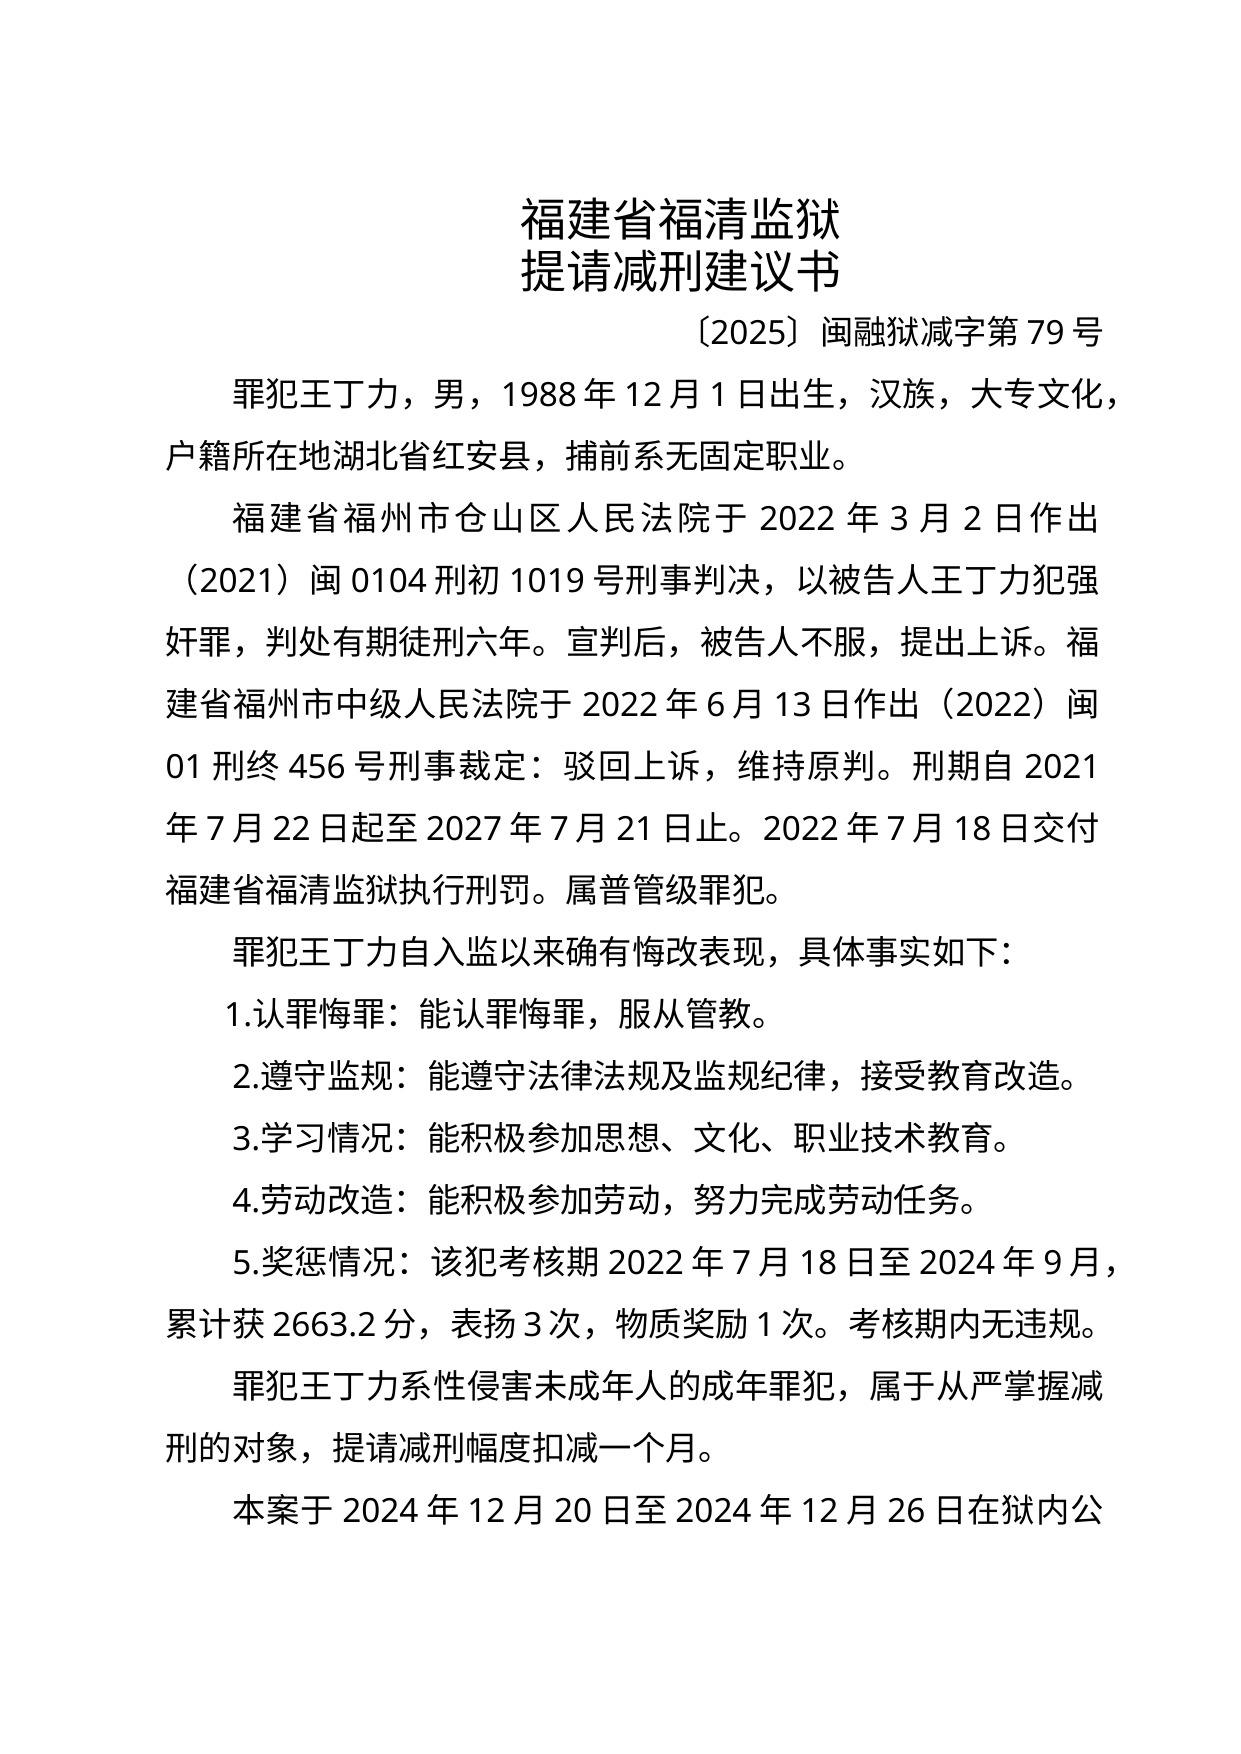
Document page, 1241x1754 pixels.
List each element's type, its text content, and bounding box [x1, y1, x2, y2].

text 3.学习情况：能积极参加思想、文化、职业技术教育。 [165, 1105, 1104, 1167]
text 福建省福州市仓山区人民法院于2022年3月2日作出（2021）闽0104刑初1019号刑事判决，以被告人王丁力犯强奸罪，判处有期徒刑六年。宣判后，被告人不服，提出上诉。福建省福州市中级人民法院于2022年6月13日作出（2022）闽01刑终456号刑事裁定：驳回上诉，维持原判。刑期自2021年7月22日起至2027年7月21日止。2022年7月18日交付福建省福清监狱执行刑罚。属普管级罪犯。 [165, 485, 1100, 919]
text 〔2025〕闽融狱减字第79号 [165, 299, 1104, 361]
text 罪犯王丁力自入监以来确有悔改表现，具体事实如下： [165, 919, 1104, 981]
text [165, 1477, 1104, 1539]
text 福建省福清监狱 [165, 195, 1104, 247]
text 罪犯王丁力系性侵害未成年人的成年罪犯，属于从严掌握减刑的对象，提请减刑幅度扣减一个月。 [165, 1353, 1104, 1477]
text 1.认罪悔罪：能认罪悔罪，服从管教。 [165, 981, 1104, 1043]
text 2.遵守监规：能遵守法律法规及监规纪律，接受教育改造。 [165, 1043, 1104, 1105]
text 4.劳动改造：能积极参加劳动，努力完成劳动任务。 [165, 1167, 1104, 1229]
text 提请减刑建议书 [165, 247, 1104, 299]
text 罪犯王丁力，男，1988年12月1日出生，汉族，大专文化，户籍所在地湖北省红安县，捕前系无固定职业。 [165, 361, 1104, 485]
text 5.奖惩情况：该犯考核期2022年7月18日至2024年9月，累计获2663.2分，表扬3次，物质奖励1次。考核期内无违规。 [165, 1229, 1104, 1353]
